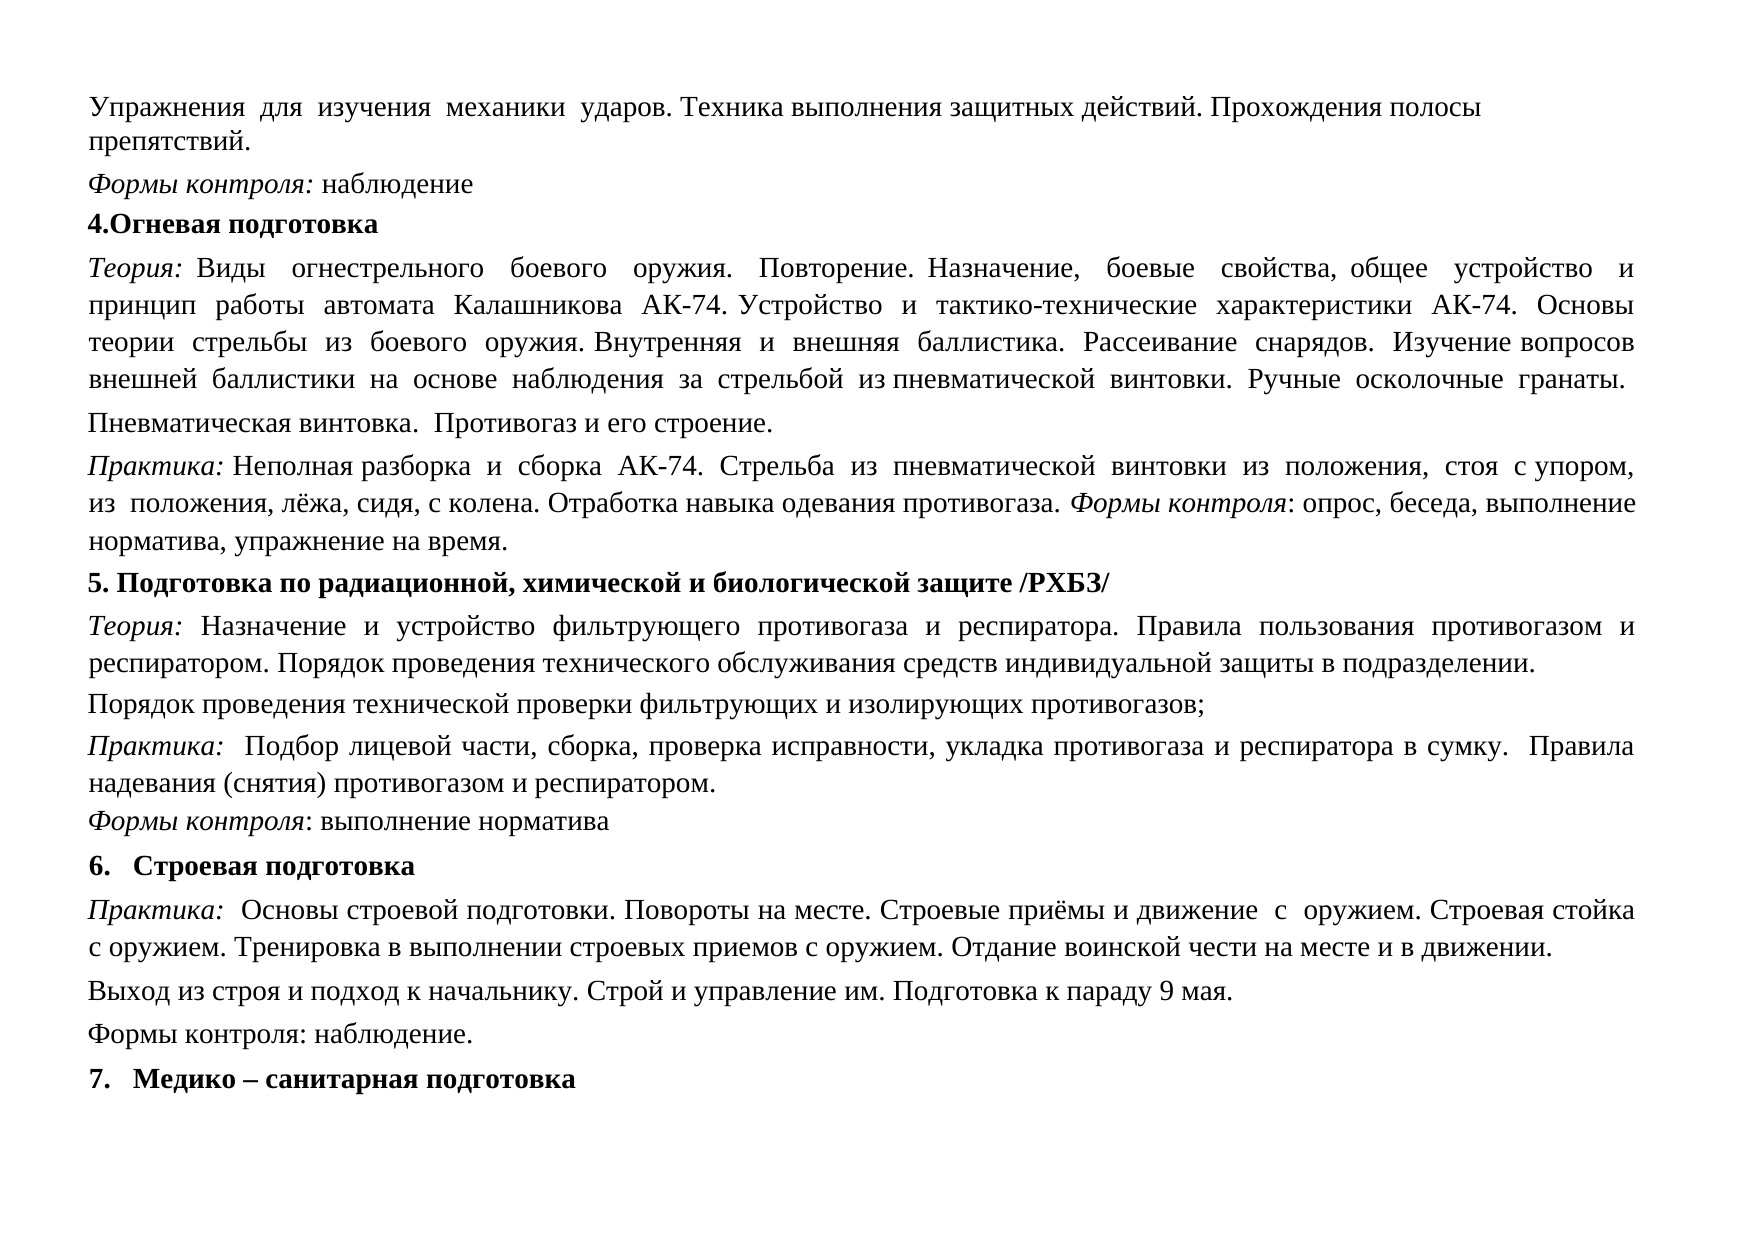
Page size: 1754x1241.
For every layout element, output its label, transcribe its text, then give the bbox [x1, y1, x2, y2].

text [87, 89, 1636, 157]
text Теория: Виды огнестрельного боевого оружия. Повторение. Назначение, боевые свойства, общее устройство и принцип работы автомата Калашникова АК-74. Устройство и тактико-технические характеристики АК-74. Основы теории стрельбы из боевого оружия. Внутренняя и внешняя баллистика. Рассеивание снарядов. Изучение вопросов внешней баллистики на основе наблюдения за стрельбой из пневматической винтовки. Ручные осколочные гранаты. [87, 250, 1636, 395]
text Практика: Неполная разборка и сборка АК-74. Стрельба из пневматической винтовки из положения, стоя с упором, из положения, лёжа, сидя, с колена. Отработка навыка одевания противогаза. Формы контроля: опрос, беседа, выполнение норматива, упражнение на время. [87, 448, 1636, 556]
list Медико – санитарная подготовка [89, 1061, 1636, 1094]
text 4.Огневая подготовка [87, 206, 1636, 239]
text Теория: Назначение и устройство фильтрующего противогаза и респиратора. Правила пользования противогазом и респиратором. Порядок проведения технического обслуживания средств индивидуальной защиты в подразделении. [87, 608, 1636, 679]
text Практика: Основы строевой подготовки. Повороты на месте. Строевые приёмы и движение с оружием. Строевая стойка с оружием. Тренировка в выполнении строевых приемов с оружием. Отдание воинской чести на месте и в движении. [87, 892, 1636, 963]
text Формы контроля: наблюдение. [87, 1017, 1636, 1050]
text Формы контроля: наблюдение [87, 166, 1636, 200]
text Практика: Подбор лицевой части, сборка, проверка исправности, укладка противогаза и респиратора в сумку. Правила надевания (снятия) противогазом и респиратором. [87, 728, 1636, 798]
text Выход из строя и подход к начальнику. Строй и управление им. Подготовка к параду 9 мая. [87, 973, 1636, 1006]
text Формы контроля: выполнение норматива [87, 803, 1636, 837]
text Пневматическая винтовка. Противогаз и его строение. [87, 405, 1636, 438]
text Порядок проведения технической проверки фильтрующих и изолирующих противогазов; [87, 687, 1636, 720]
text 5. Подготовка по радиационной, химической и биологической защите /РХБЗ/ [87, 566, 1636, 599]
list Строевая подготовка [89, 848, 1636, 882]
